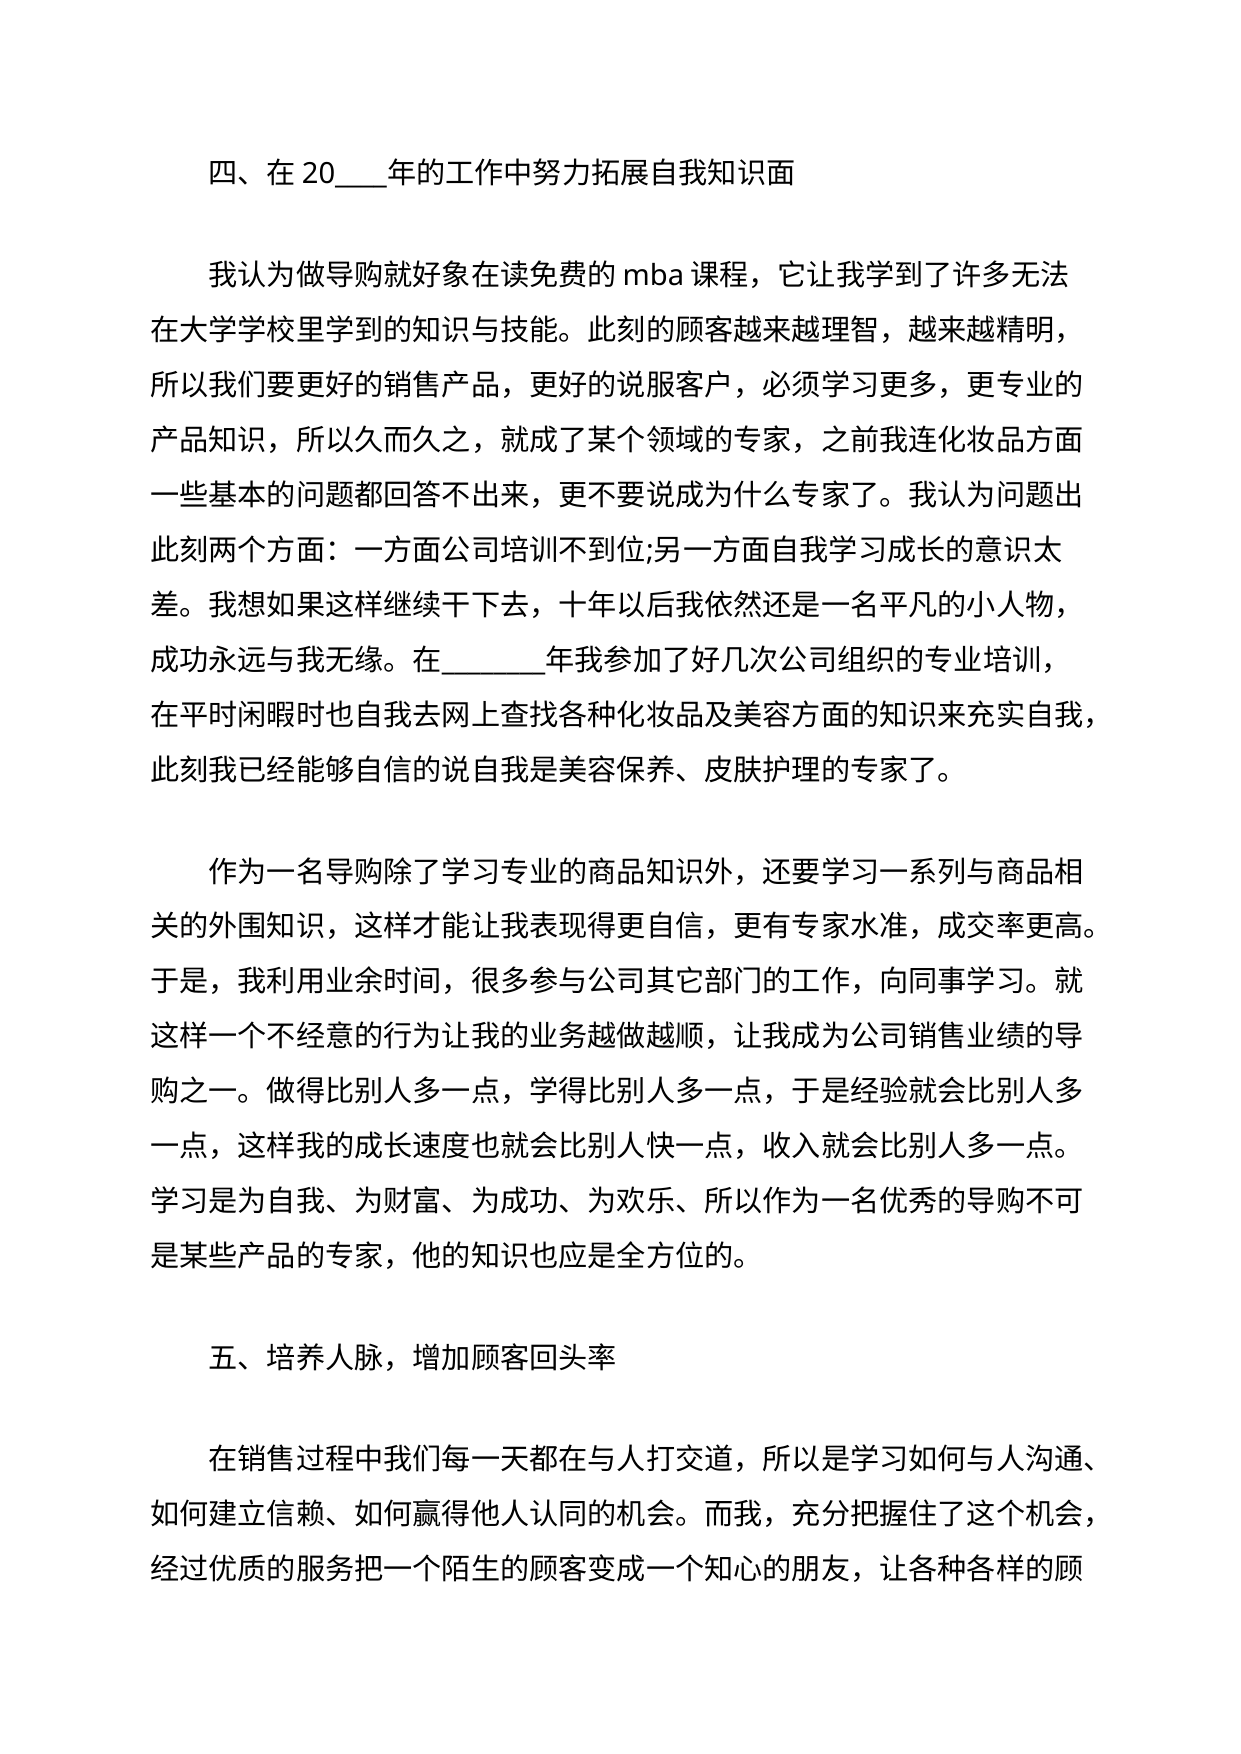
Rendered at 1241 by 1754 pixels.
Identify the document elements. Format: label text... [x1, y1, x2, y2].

text 我认为做导购就好象在读免费的mba课程，它让我学到了许多无法在大学学校里学到的知识与技能。此刻的顾客越来越理智，越来越精明，所以我们要更好的销售产品，更好的说服客户，必须学习更多，更专业的产品知识，所以久而久之，就成了某个领域的专家，之前我连化妆品方面一些基本的问题都回答不出来，更不要说成为什么专家了。我认为问题出此刻两个方面：一方面公司培训不到位;另一方面自我学习成长的意识太差。我想如果这样继续干下去，十年以后我依然还是一名平凡的小人物，成功永远与我无缘。在________年我参加了好几次公司组织的专业培训，在平时闲暇时也自我去网上查找各种化妆品及美容方面的知识来充实自我，此刻我已经能够自信的说自我是美容保养、皮肤护理的专家了。 [150, 252, 1090, 789]
text 四、在20____年的工作中努力拓展自我知识面 [150, 150, 1090, 192]
text 作为一名导购除了学习专业的商品知识外，还要学习一系列与商品相关的外围知识，这样才能让我表现得更自信，更有专家水准，成交率更高。于是，我利用业余时间，很多参与公司其它部门的工作，向同事学习。就这样一个不经意的行为让我的业务越做越顺，让我成为公司销售业绩的导购之一。做得比别人多一点，学得比别人多一点，于是经验就会比别人多一点，这样我的成长速度也就会比别人快一点，收入就会比别人多一点。学习是为自我、为财富、为成功、为欢乐、所以作为一名优秀的导购不可是某些产品的专家，他的知识也应是全方位的。 [150, 848, 1090, 1275]
text 五、培养人脉，增加顾客回头率 [150, 1334, 1090, 1376]
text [150, 1436, 1090, 1588]
